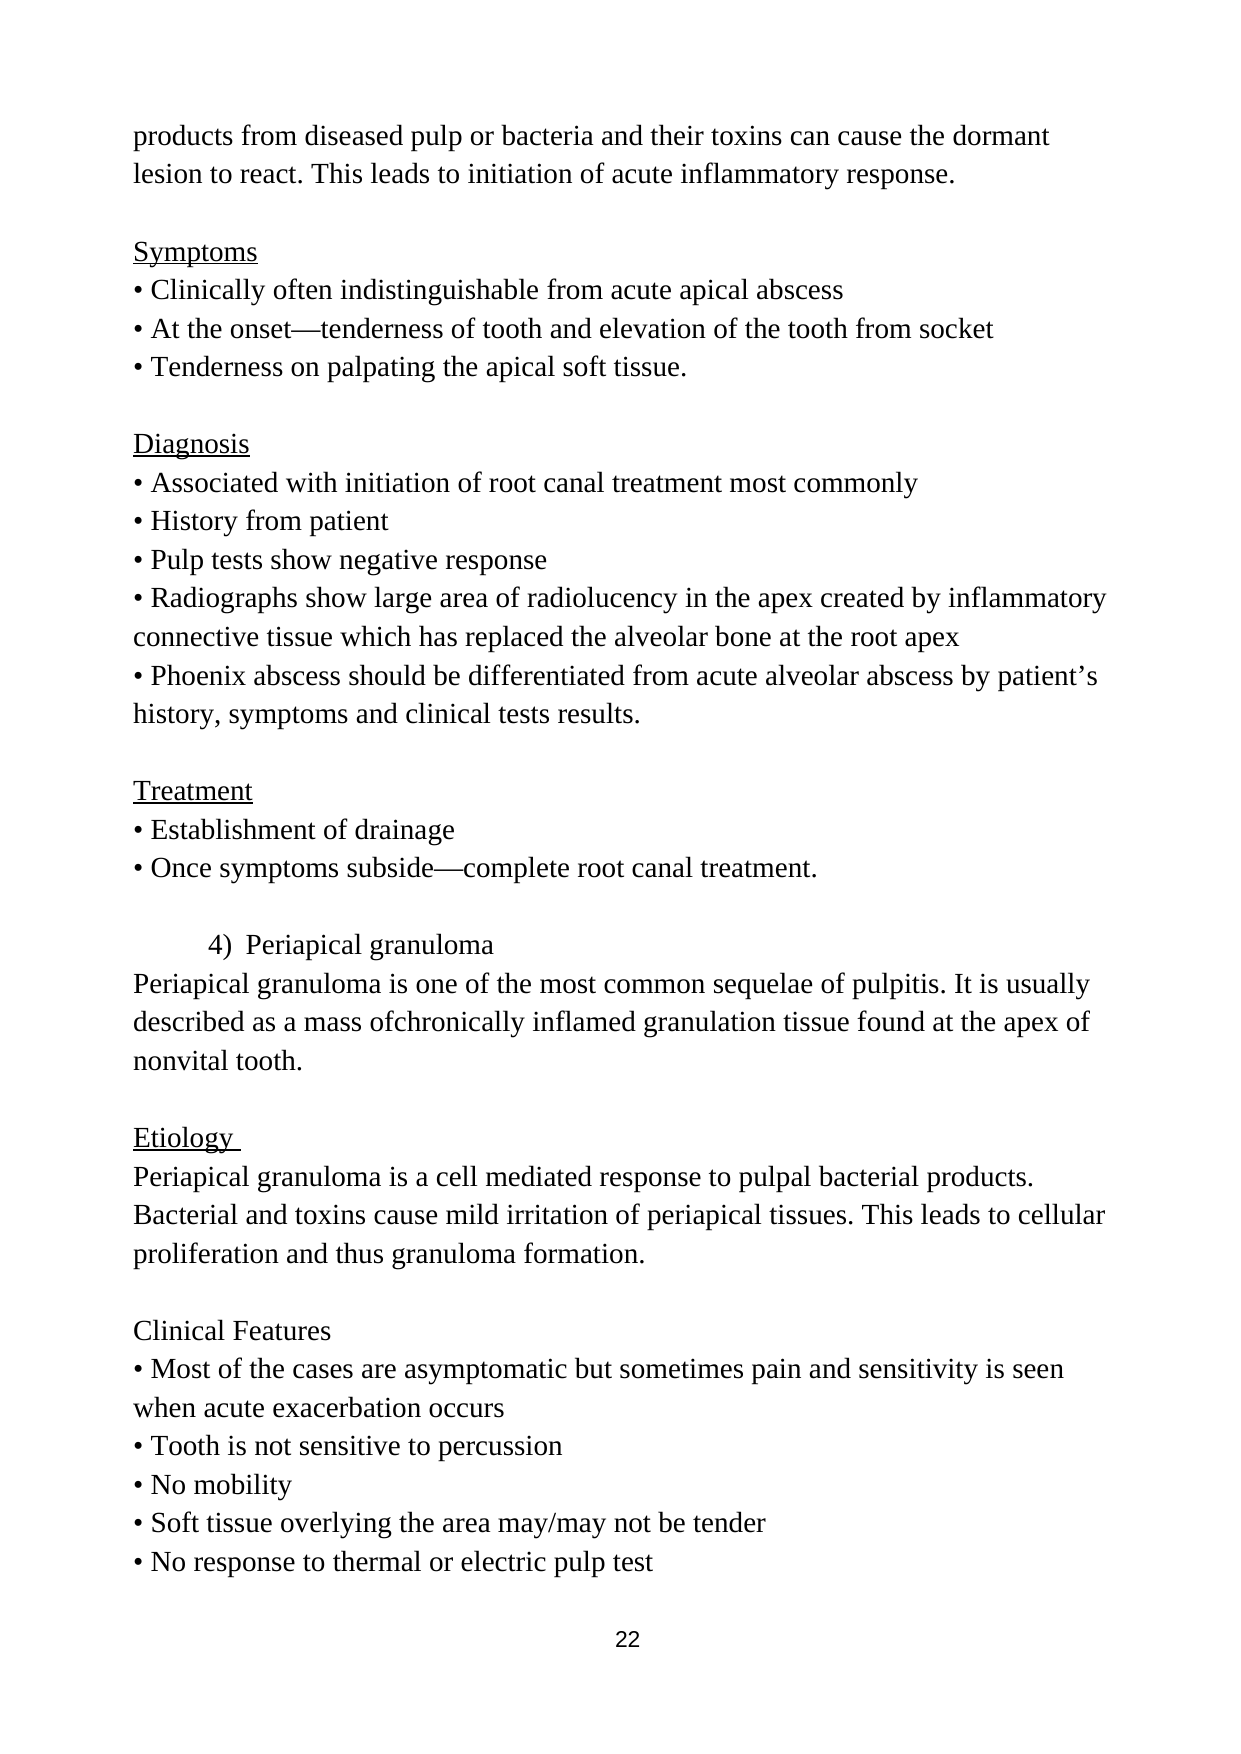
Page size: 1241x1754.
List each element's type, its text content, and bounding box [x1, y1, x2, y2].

text • Phoenix abscess should be differentiated from acute alveolar abscess by patient’s history, symptoms and clinical tests results. [133, 658, 1122, 730]
text • History from patient [133, 503, 1122, 537]
list Periapical granuloma [208, 927, 1122, 961]
text Etiology [133, 1120, 1122, 1154]
text • Once symptoms subside—complete root canal treatment. [133, 850, 1122, 884]
text • No response to thermal or electric pulp test [133, 1544, 1122, 1578]
text • Tooth is not sensitive to percussion [133, 1428, 1122, 1462]
text • Clinically often indistinguishable from acute apical abscess [133, 272, 1122, 306]
text Periapical granuloma is one of the most common sequelae of pulpitis. It is usually described as a mass ofchronically inflamed granulation tissue found at the apex of nonvital tooth. [133, 966, 1122, 1077]
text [133, 118, 1122, 190]
text • Radiographs show large area of radiolucency in the apex created by inflammatory connective tissue which has replaced the alveolar bone at the root apex [133, 581, 1122, 653]
text • Tenderness on palpating the apical soft tissue. [133, 349, 1122, 383]
text • Associated with initiation of root canal treatment most commonly [133, 465, 1122, 498]
text • Pulp tests show negative response [133, 542, 1122, 576]
text • No mobility [133, 1467, 1122, 1501]
text Clinical Features [133, 1313, 1122, 1346]
text • At the onset—tenderness of tooth and elevation of the tooth from socket [133, 311, 1122, 344]
text Symptoms [133, 234, 1122, 267]
text Periapical granuloma is a cell mediated response to pulpal bacterial products. Bacterial and toxins cause mild irritation of periapical tissues. This leads to cellular proliferation and thus granuloma formation. [133, 1159, 1122, 1269]
text • Soft tissue overlying the area may/may not be tender [133, 1506, 1122, 1539]
text • Establishment of drainage [133, 812, 1122, 845]
text • Most of the cases are asymptomatic but sometimes pain and sensitivity is seen when acute exacerbation occurs [133, 1351, 1122, 1423]
text Treatment [133, 773, 1122, 807]
text Diagnosis [133, 426, 1122, 460]
